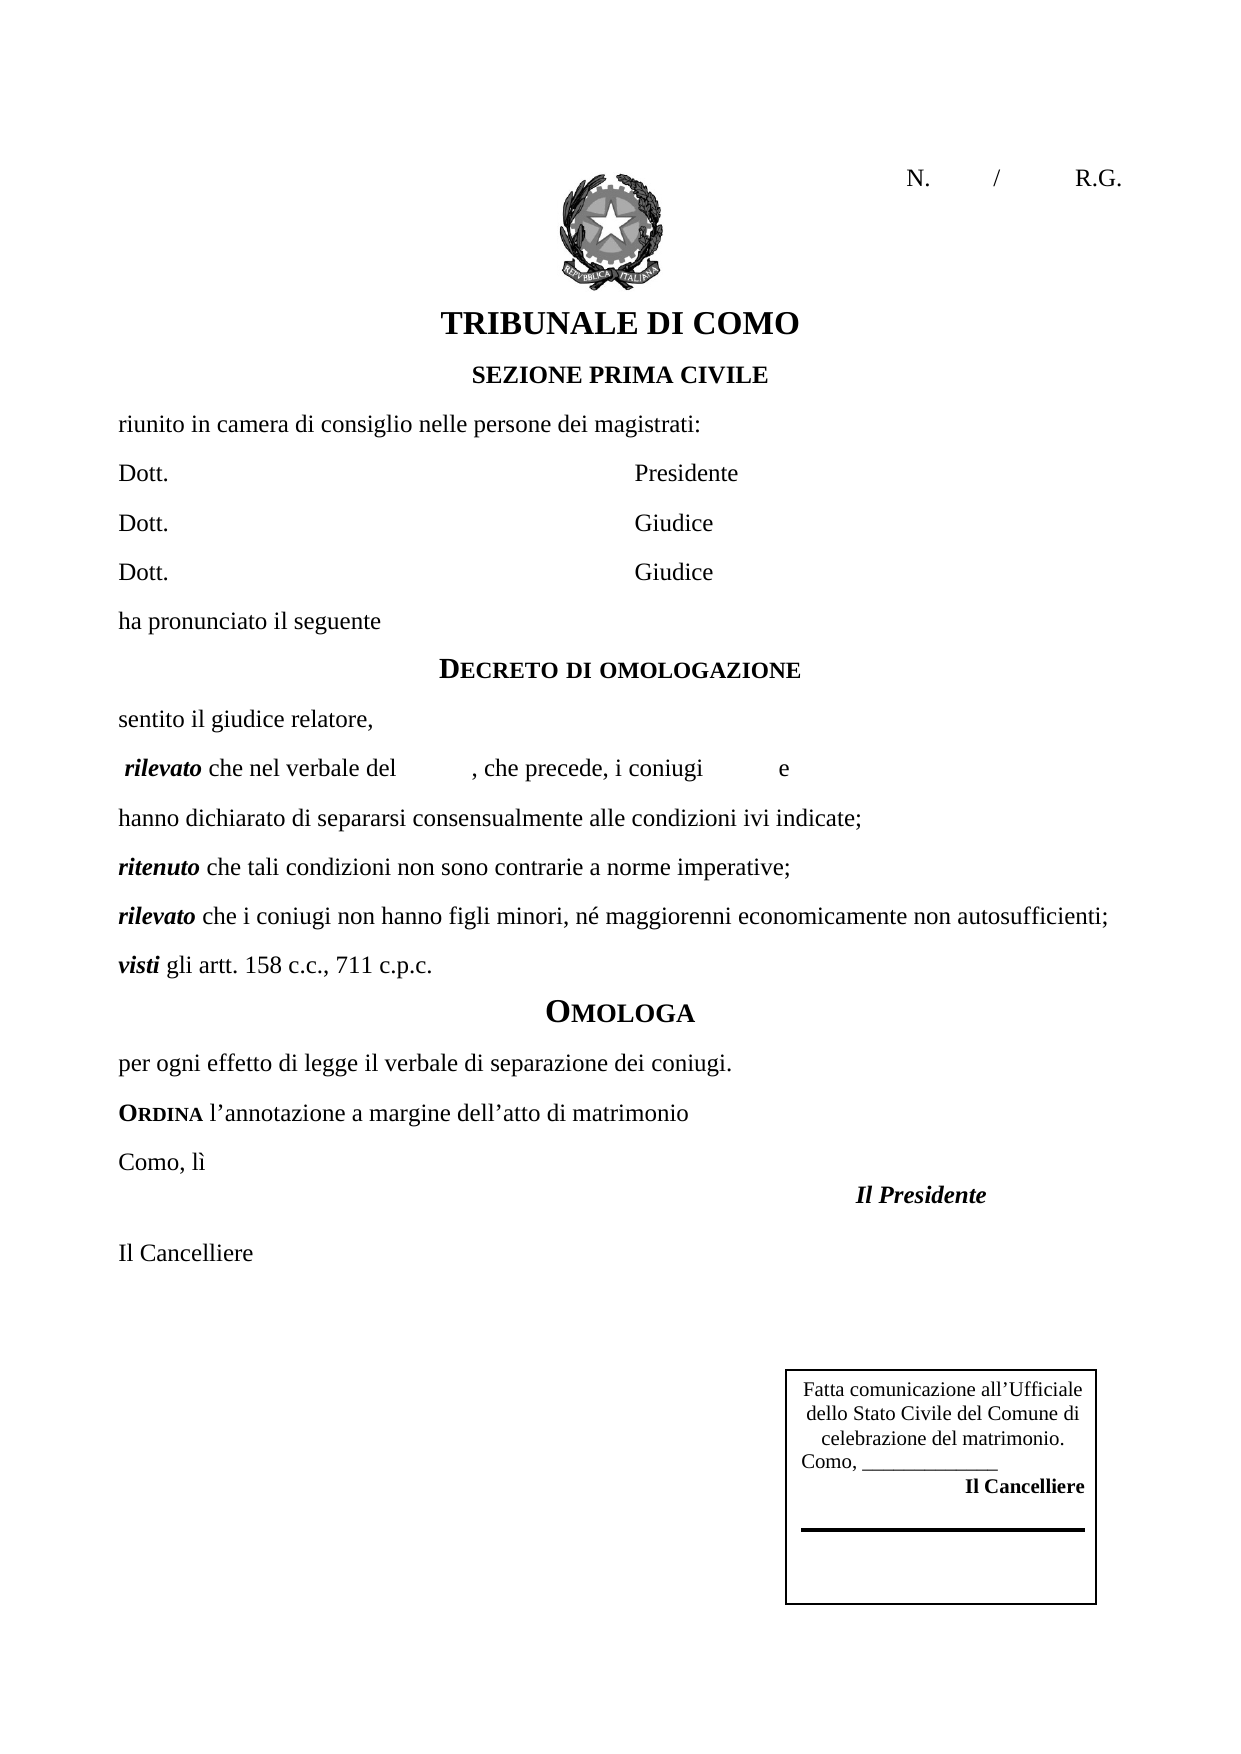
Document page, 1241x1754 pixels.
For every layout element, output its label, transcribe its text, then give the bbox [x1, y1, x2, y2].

text Ordina l’annotazione a margine dell’atto di matrimonio [118, 1082, 1122, 1131]
text riunito in camera di consiglio nelle persone dei magistrati: [118, 393, 1122, 443]
text Decreto di omologazione [118, 639, 1122, 688]
text Omologa [118, 983, 1122, 1033]
text rilevato che nel verbale del , che precede, i coniugi e [118, 738, 1122, 787]
text TRIBUNALE DI COMO [118, 295, 1122, 344]
text visti gli artt. 158 c.c., 711 c.p.c. [118, 934, 1122, 983]
text sentito il giudice relatore, [118, 688, 1122, 738]
text rilevato che i coniugi non hanno figli minori, né maggiorenni economicamente non autosufficienti; [118, 885, 1122, 934]
text SEZIONE PRIMA CIVILE [118, 344, 1122, 393]
text Dott. Giudice [118, 541, 1122, 590]
text ha pronunciato il seguente [118, 590, 1122, 639]
text Dott. Presidente [118, 443, 1122, 492]
text hanno dichiarato di separarsi consensualmente alle condizioni ivi indicate; [118, 787, 1122, 836]
text Dott. Giudice [118, 492, 1122, 541]
text Il Cancelliere [118, 1238, 1122, 1266]
text N. / R.G. [118, 148, 1122, 197]
text Como, lì [118, 1131, 1122, 1180]
text per ogni effetto di legge il verbale di separazione dei coniugi. [118, 1033, 1122, 1082]
text Il Presidente [118, 1180, 1122, 1209]
picture [557, 172, 665, 292]
text ritenuto che tali condizioni non sono contrarie a norme imperative; [118, 836, 1122, 885]
